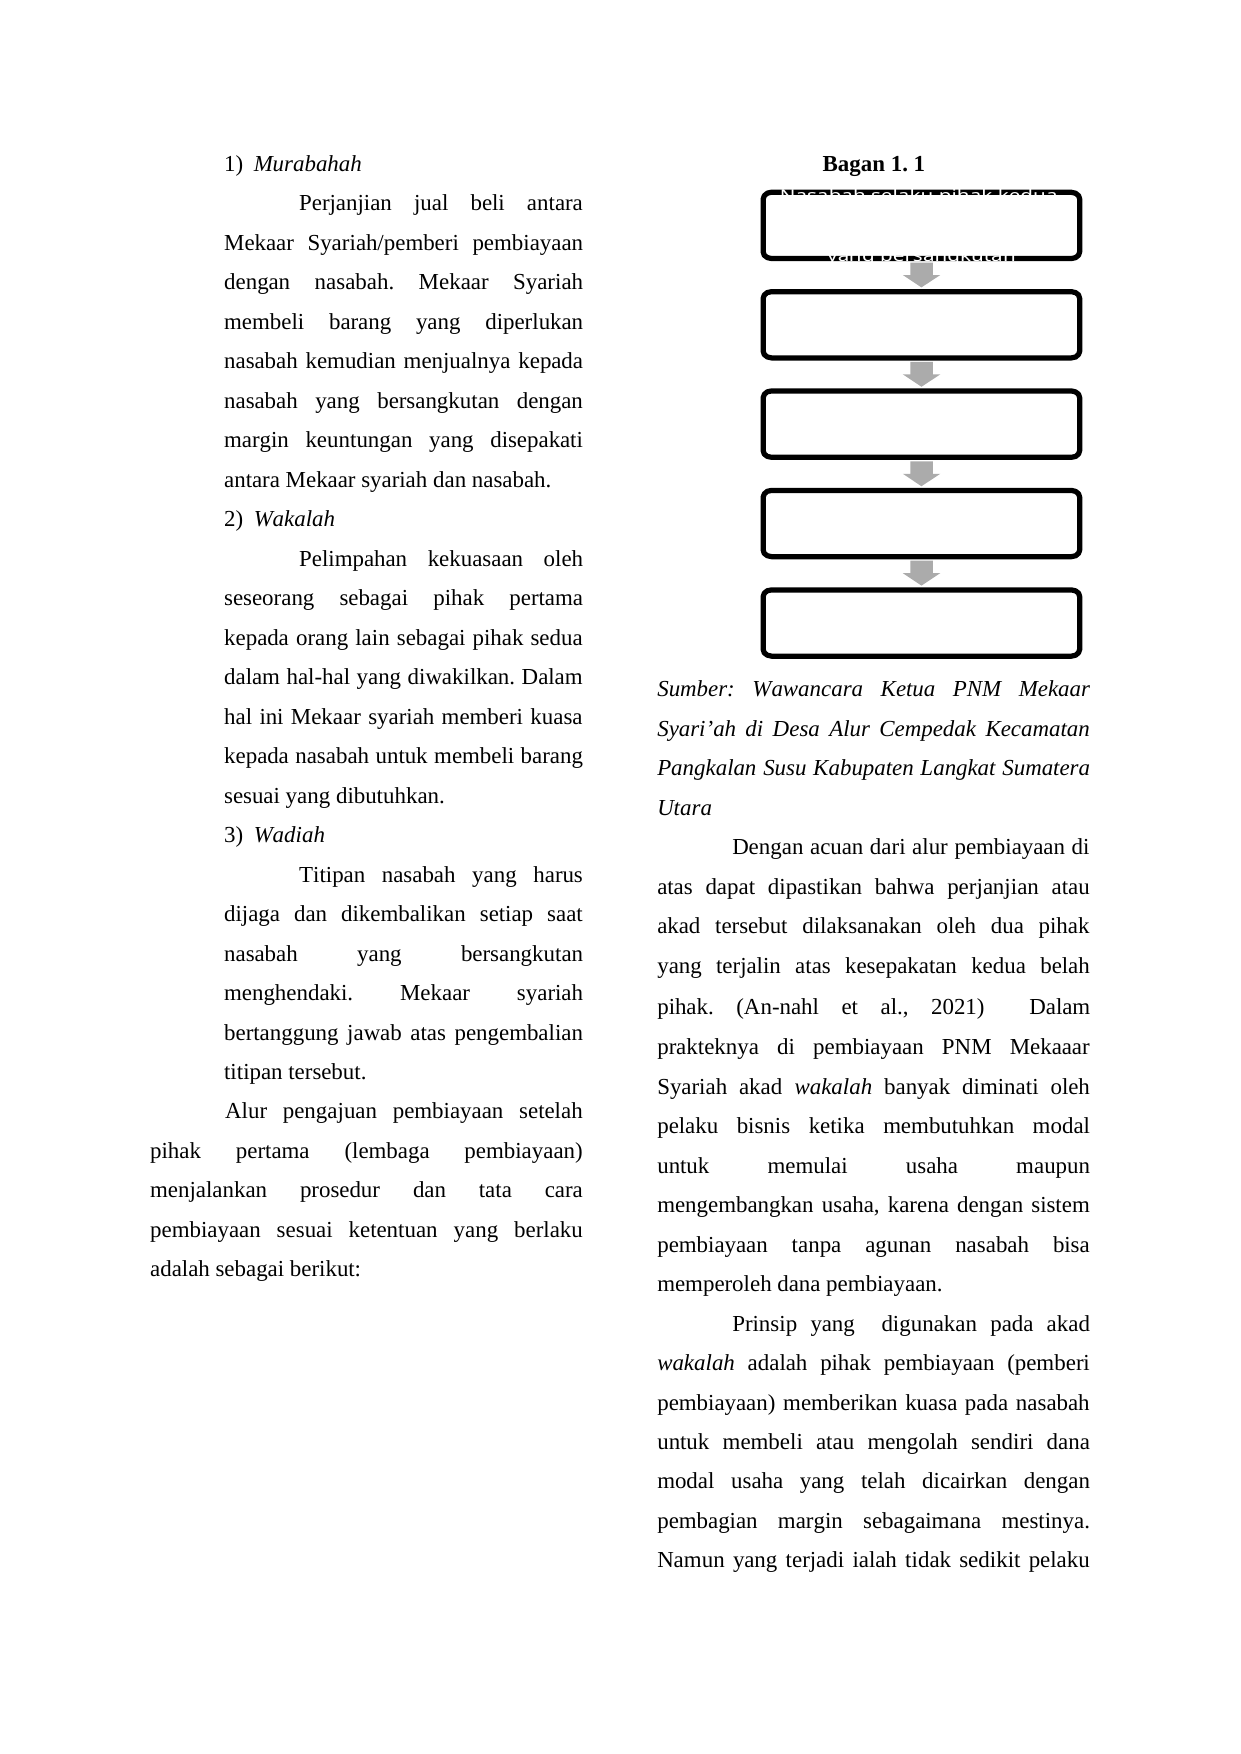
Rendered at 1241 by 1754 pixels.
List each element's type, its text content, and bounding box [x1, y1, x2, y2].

list Wakalah [224, 505, 583, 532]
text Titipan nasabah yang harus dijaga dan dikembalikan setiap saat nasabah yang bersangkutan menghendaki. Mekaar syariah bertanggung jawab atas pengembalian titipan tersebut. [224, 861, 583, 1084]
text Perjanjian jual beli antara Mekaar Syariah/pemberi pembiayaan dengan nasabah. Mekaar Syariah membeli barang yang diperlukan nasabah kemudian menjualnya kepada nasabah yang bersangkutan dengan margin keuntungan yang disepakati antara Mekaar syariah dan nasabah. [224, 189, 583, 492]
text Bagan 1. 1 [657, 150, 1090, 176]
text Alur pengajuan pembiayaan setelah pihak pertama (lembaga pembiayaan) menjalankan prosedur dan tata cara pembiayaan sesuai ketentuan yang berlaku adalah sebagai berikut: [150, 1097, 583, 1282]
text Dengan acuan dari alur pembiayaan di atas dapat dipastikan bahwa perjanjian atau akad tersebut dilaksanakan oleh dua pihak yang terjalin atas kesepakatan kedua belah pihak. (An-nahl et al., 2021) Dalam prakteknya di pembiayaan PNM Mekaaar Syariah akad wakalah banyak diminati oleh pelaku bisnis ketika membutuhkan modal untuk memulai usaha maupun mengembangkan usaha, karena dengan sistem pembiayaan tanpa agunan nasabah bisa memperoleh dana pembiayaan. [657, 833, 1090, 1297]
text Pelimpahan kekuasaan oleh seseorang sebagai pihak pertama kepada orang lain sebagai pihak sedua dalam hal-hal yang diwakilkan. Dalam hal ini Mekaar syariah memberi kuasa kepada nasabah untuk membeli barang sesuai yang dibutuhkan. [224, 545, 583, 808]
list Murabahah [224, 150, 583, 176]
text Sumber: Wawancara Ketua PNM Mekaar Syari’ah di Desa Alur Cempedak Kecamatan Pangkalan Susu Kabupaten Langkat Sumatera Utara [657, 676, 1090, 820]
list Wadiah [224, 821, 583, 847]
